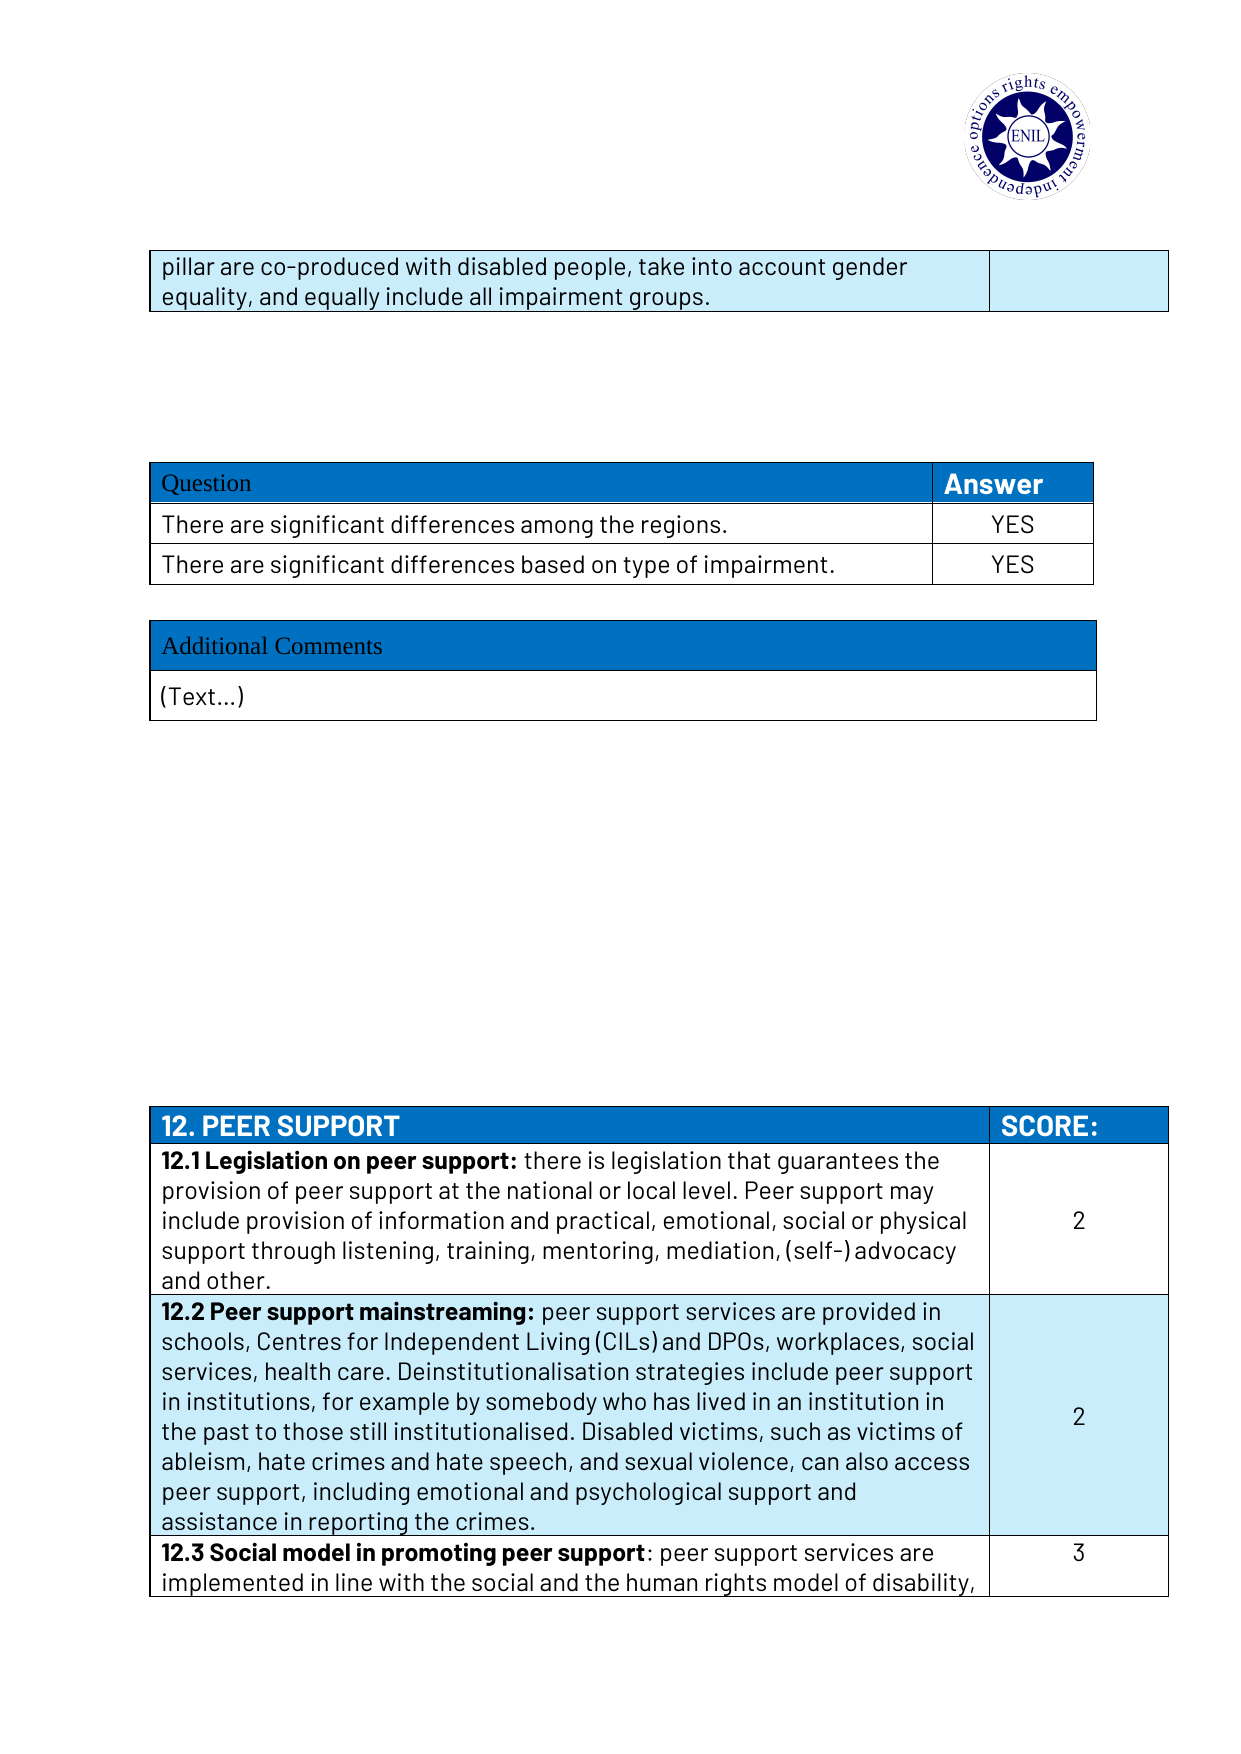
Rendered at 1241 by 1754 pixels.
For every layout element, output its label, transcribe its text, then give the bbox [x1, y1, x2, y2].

picture [964, 73, 1091, 200]
table_header SCORE: [990, 1107, 1168, 1143]
table_cell 2 [990, 1144, 1168, 1294]
table_header 12. PEER SUPPORT [151, 1107, 989, 1143]
table_cell 2 [990, 251, 1168, 311]
table_cell 12.1 Legislation on peer support: there is legislation that guarantees the provision of peer support at the national or local level. Peer support may include provision of information and practical, emotional, social or physical support through listening, training, mentoring, mediation, (self-) advocacy and other. [151, 1144, 989, 1294]
table_cell 12.2 Peer support mainstreaming: peer support services are provided in schools, Centres for Independent Living (CILs) and DPOs, workplaces, social services, health care. Deinstitutionalisation strategies include peer support in institutions, for example by somebody who has lived in an institution in the past to those still institutionalised. Disabled victims, such as victims of ableism, hate crimes and hate speech, and sexual violence, can also access peer support, including emotional and psychological support and assistance in reporting the crimes. [151, 1295, 989, 1535]
table_cell 2 [990, 1295, 1168, 1535]
table_cell 3 [990, 1536, 1168, 1596]
